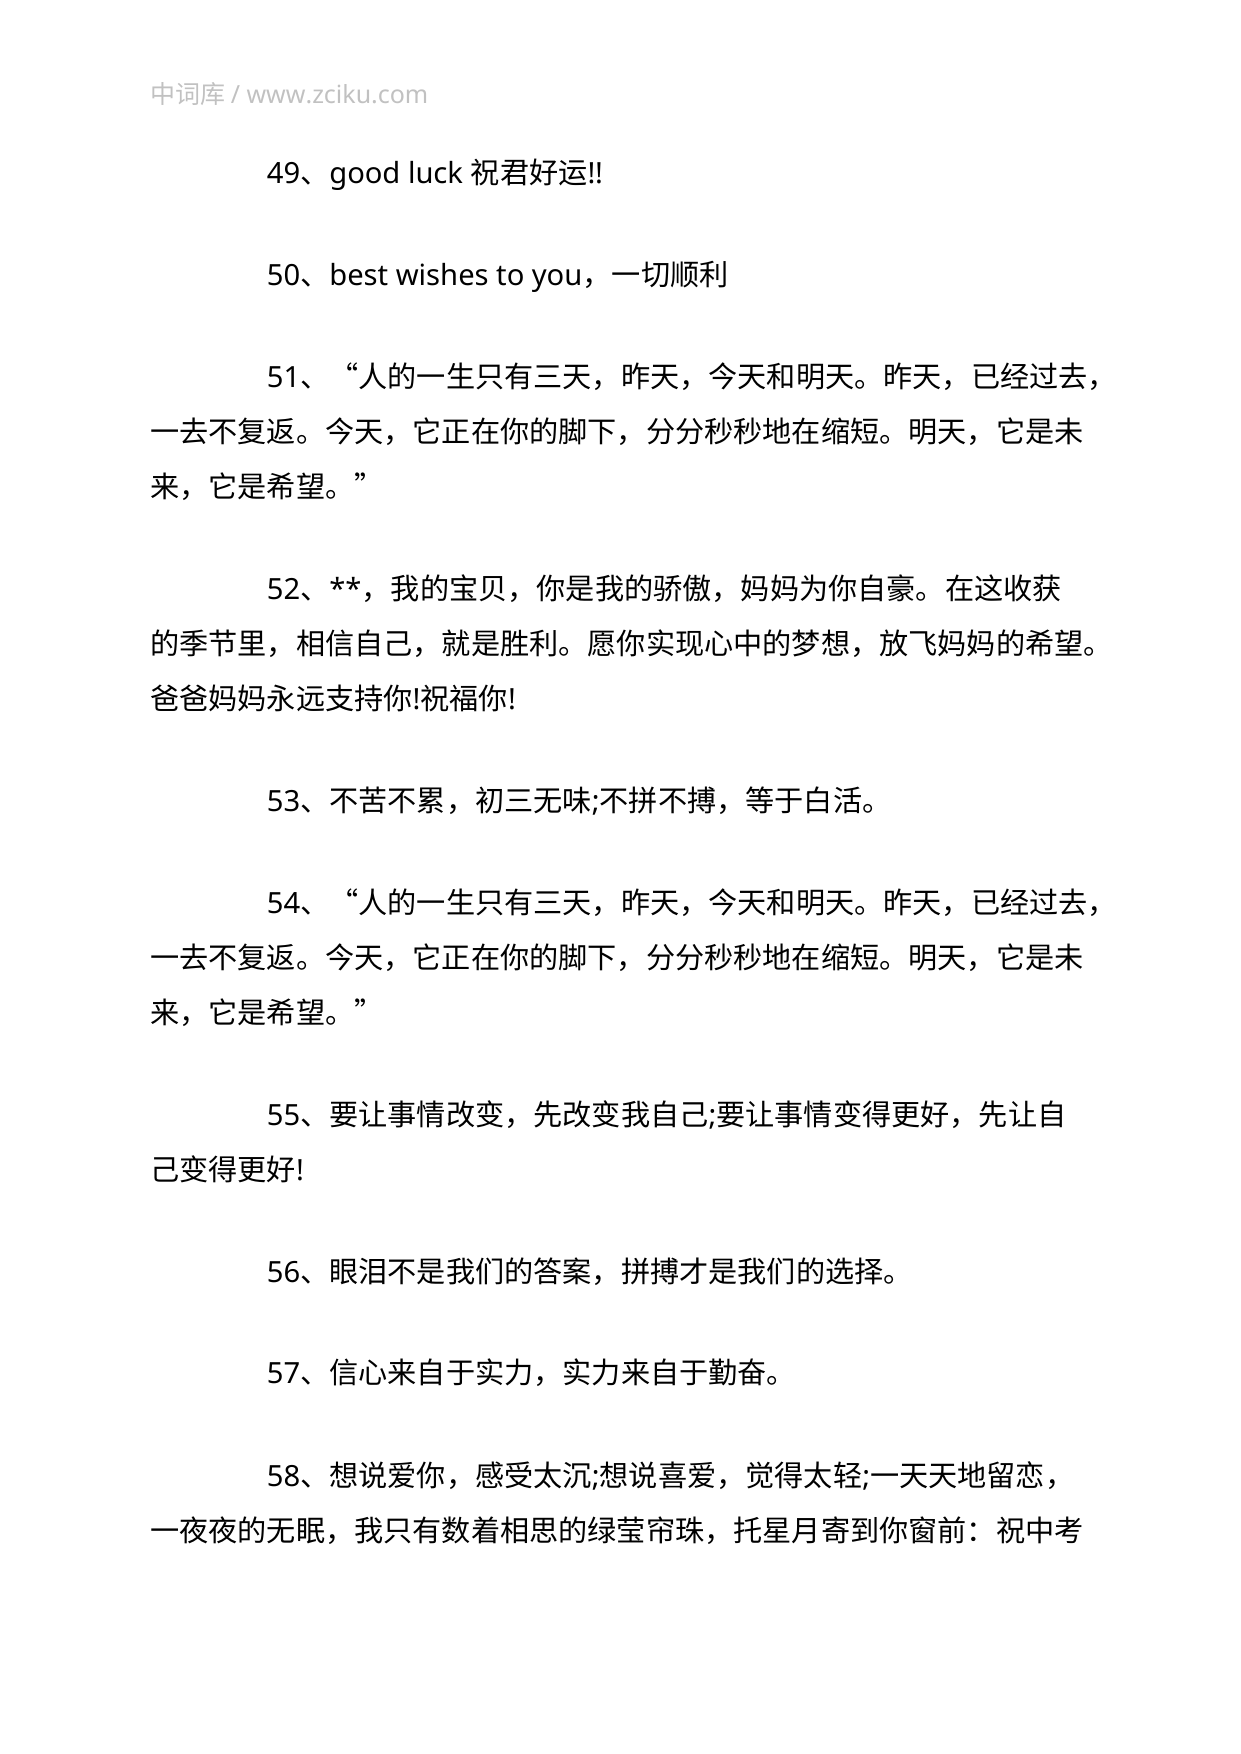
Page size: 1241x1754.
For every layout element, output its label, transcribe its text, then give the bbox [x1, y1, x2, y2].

text 51、“人的一生只有三天，昨天，今天和明天。昨天，已经过去，一去不复返。今天，它正在你的脚下，分分秒秒地在缩短。明天，它是未来，它是希望。” [150, 354, 1090, 506]
text 54、“人的一生只有三天，昨天，今天和明天。昨天，已经过去，一去不复返。今天，它正在你的脚下，分分秒秒地在缩短。明天，它是未来，它是希望。” [150, 879, 1090, 1032]
text 55、要让事情改变，先改变我自己;要让事情变得更好，先让自己变得更好! [150, 1091, 1090, 1188]
text 50、best wishes to you，一切顺利 [150, 252, 1090, 294]
text 53、不苦不累，初三无味;不拼不搏，等于白活。 [150, 777, 1090, 820]
text 57、信心来自于实力，实力来自于勤奋。 [150, 1350, 1090, 1392]
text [150, 1452, 1090, 1549]
text 52、**，我的宝贝，你是我的骄傲，妈妈为你自豪。在这收获的季节里，相信自己，就是胜利。愿你实现心中的梦想，放飞妈妈的希望。爸爸妈妈永远支持你!祝福你! [150, 566, 1090, 718]
text 56、眼泪不是我们的答案，拼搏才是我们的选择。 [150, 1248, 1090, 1291]
text 49、good luck 祝君好运!! [150, 150, 1090, 192]
